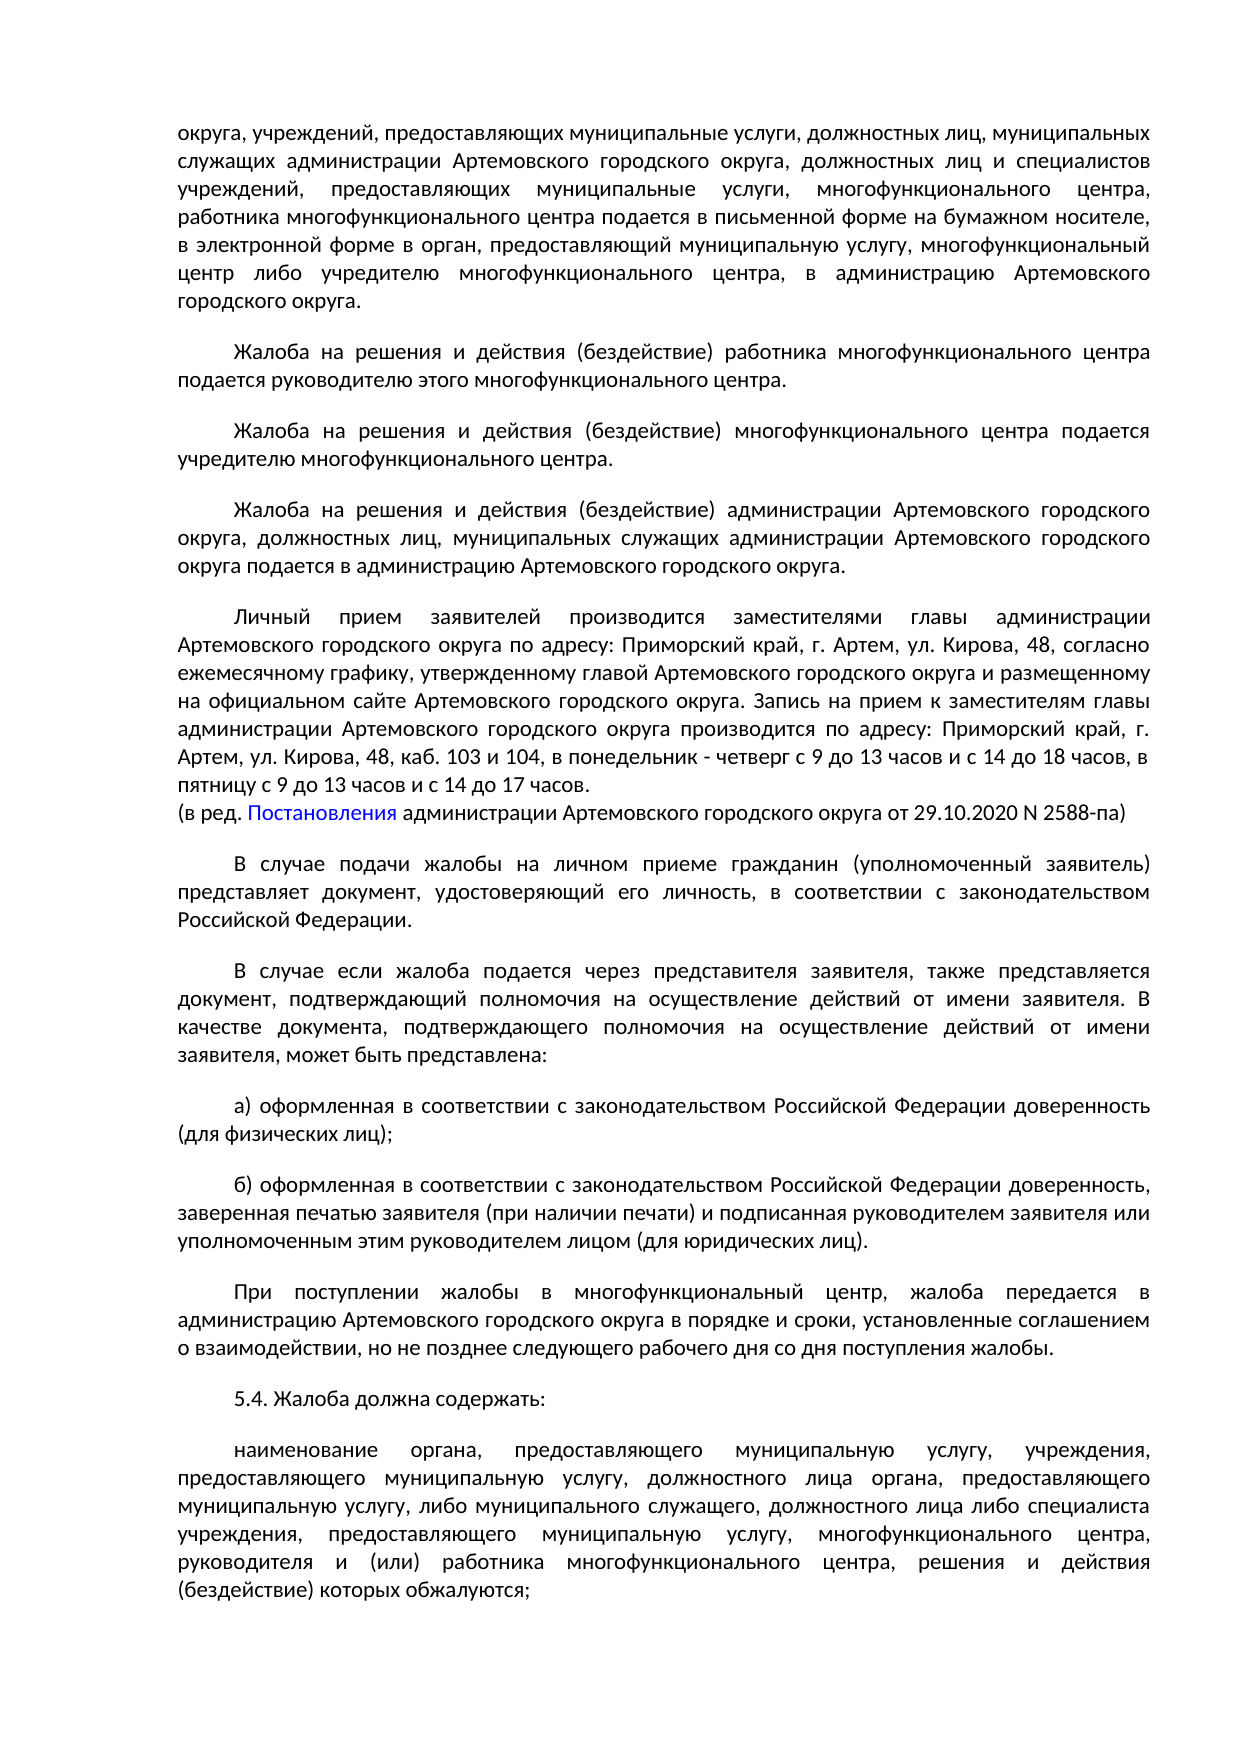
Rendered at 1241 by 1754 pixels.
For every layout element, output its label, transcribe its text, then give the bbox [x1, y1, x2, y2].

text Жалоба на решения и действия (бездействие) многофункционального центра подается учредителю многофункционального центра. [177, 416, 1152, 472]
text В случае подачи жалобы на личном приеме гражданин (уполномоченный заявитель) представляет документ, удостоверяющий его личность, в соответствии с законодательством Российской Федерации. [177, 849, 1152, 933]
text Личный прием заявителей производится заместителями главы администрации Артемовского городского округа по адресу: Приморский край, г. Артем, ул. Кирова, 48, согласно ежемесячному графику, утвержденному главой Артемовского городского округа и размещенному на официальном сайте Артемовского городского округа. Запись на прием к заместителям главы администрации Артемовского городского округа производится по адресу: Приморский край, г. Артем, ул. Кирова, 48, каб. 103 и 104, в понедельник - четверг с 9 до 13 часов и с 14 до 18 часов, в пятницу с 9 до 13 часов и с 14 до 17 часов. [177, 602, 1152, 798]
text Жалоба на решения и действия (бездействие) работника многофункционального центра подается руководителю этого многофункционального центра. [177, 337, 1152, 393]
text наименование органа, предоставляющего муниципальную услугу, учреждения, предоставляющего муниципальную услугу, должностного лица органа, предоставляющего муниципальную услугу, либо муниципального служащего, должностного лица либо специалиста учреждения, предоставляющего муниципальную услугу, многофункционального центра, руководителя и (или) работника многофункционального центра, решения и действия (бездействие) которых обжалуются; [177, 1435, 1152, 1603]
text В случае если жалоба подается через представителя заявителя, также представляется документ, подтверждающий полномочия на осуществление действий от имени заявителя. В качестве документа, подтверждающего полномочия на осуществление действий от имени заявителя, может быть представлена: [177, 956, 1152, 1068]
text а) оформленная в соответствии с законодательством Российской Федерации доверенность (для физических лиц); [177, 1091, 1152, 1147]
text 5.4. Жалоба должна содержать: [177, 1384, 1152, 1412]
text При поступлении жалобы в многофункциональный центр, жалоба передается в администрацию Артемовского городского округа в порядке и сроки, установленные соглашением о взаимодействии, но не позднее следующего рабочего дня со дня поступления жалобы. [177, 1277, 1152, 1361]
text (в ред. Постановления администрации Артемовского городского округа от 29.10.2020 N 2588-па) [177, 798, 1152, 826]
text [177, 118, 1152, 314]
text Жалоба на решения и действия (бездействие) администрации Артемовского городского округа, должностных лиц, муниципальных служащих администрации Артемовского городского округа подается в администрацию Артемовского городского округа. [177, 495, 1152, 579]
text б) оформленная в соответствии с законодательством Российской Федерации доверенность, заверенная печатью заявителя (при наличии печати) и подписанная руководителем заявителя или уполномоченным этим руководителем лицом (для юридических лиц). [177, 1170, 1152, 1254]
